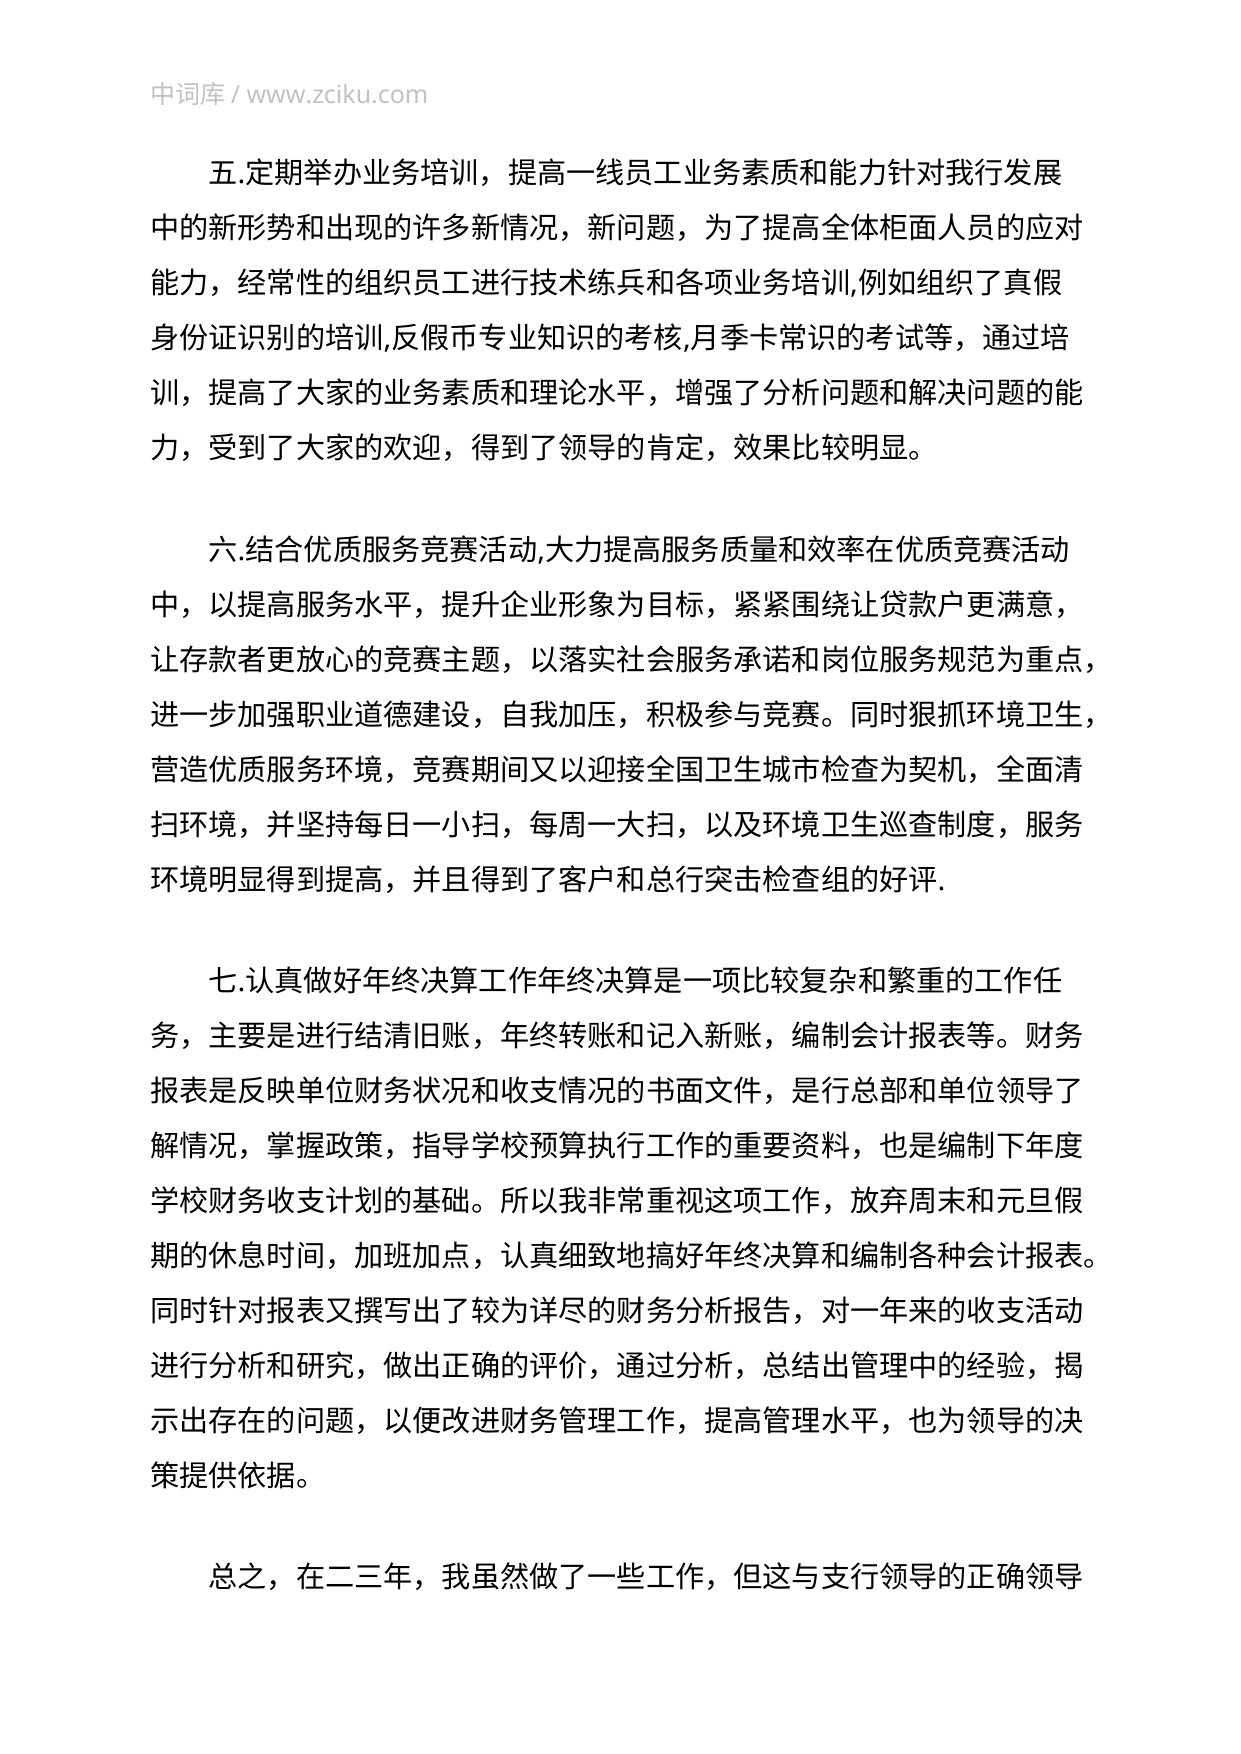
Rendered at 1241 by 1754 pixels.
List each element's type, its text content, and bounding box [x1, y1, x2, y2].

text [150, 1554, 1090, 1596]
text 六.结合优质服务竞赛活动,大力提高服务质量和效率在优质竞赛活动中，以提高服务水平，提升企业形象为目标，紧紧围绕让贷款户更满意，让存款者更放心的竞赛主题，以落实社会服务承诺和岗位服务规范为重点，进一步加强职业道德建设，自我加压，积极参与竞赛。同时狠抓环境卫生，营造优质服务环境，竞赛期间又以迎接全国卫生城市检查为契机，全面清扫环境，并坚持每日一小扫，每周一大扫，以及环境卫生巡查制度，服务环境明显得到提高，并且得到了客户和总行突击检查组的好评. [150, 527, 1090, 898]
text 七.认真做好年终决算工作年终决算是一项比较复杂和繁重的工作任务，主要是进行结清旧账，年终转账和记入新账，编制会计报表等。财务报表是反映单位财务状况和收支情况的书面文件，是行总部和单位领导了解情况，掌握政策，指导学校预算执行工作的重要资料，也是编制下年度学校财务收支计划的基础。所以我非常重视这项工作，放弃周末和元旦假期的休息时间，加班加点，认真细致地搞好年终决算和编制各种会计报表。同时针对报表又撰写出了较为详尽的财务分析报告，对一年来的收支活动进行分析和研究，做出正确的评价，通过分析，总结出管理中的经验，揭示出存在的问题，以便改进财务管理工作，提高管理水平，也为领导的决策提供依据。 [150, 958, 1090, 1494]
text 五.定期举办业务培训，提高一线员工业务素质和能力针对我行发展中的新形势和出现的许多新情况，新问题，为了提高全体柜面人员的应对能力，经常性的组织员工进行技术练兵和各项业务培训,例如组织了真假身份证识别的培训,反假币专业知识的考核,月季卡常识的考试等，通过培训，提高了大家的业务素质和理论水平，增强了分析问题和解决问题的能力，受到了大家的欢迎，得到了领导的肯定，效果比较明显。 [150, 150, 1090, 467]
